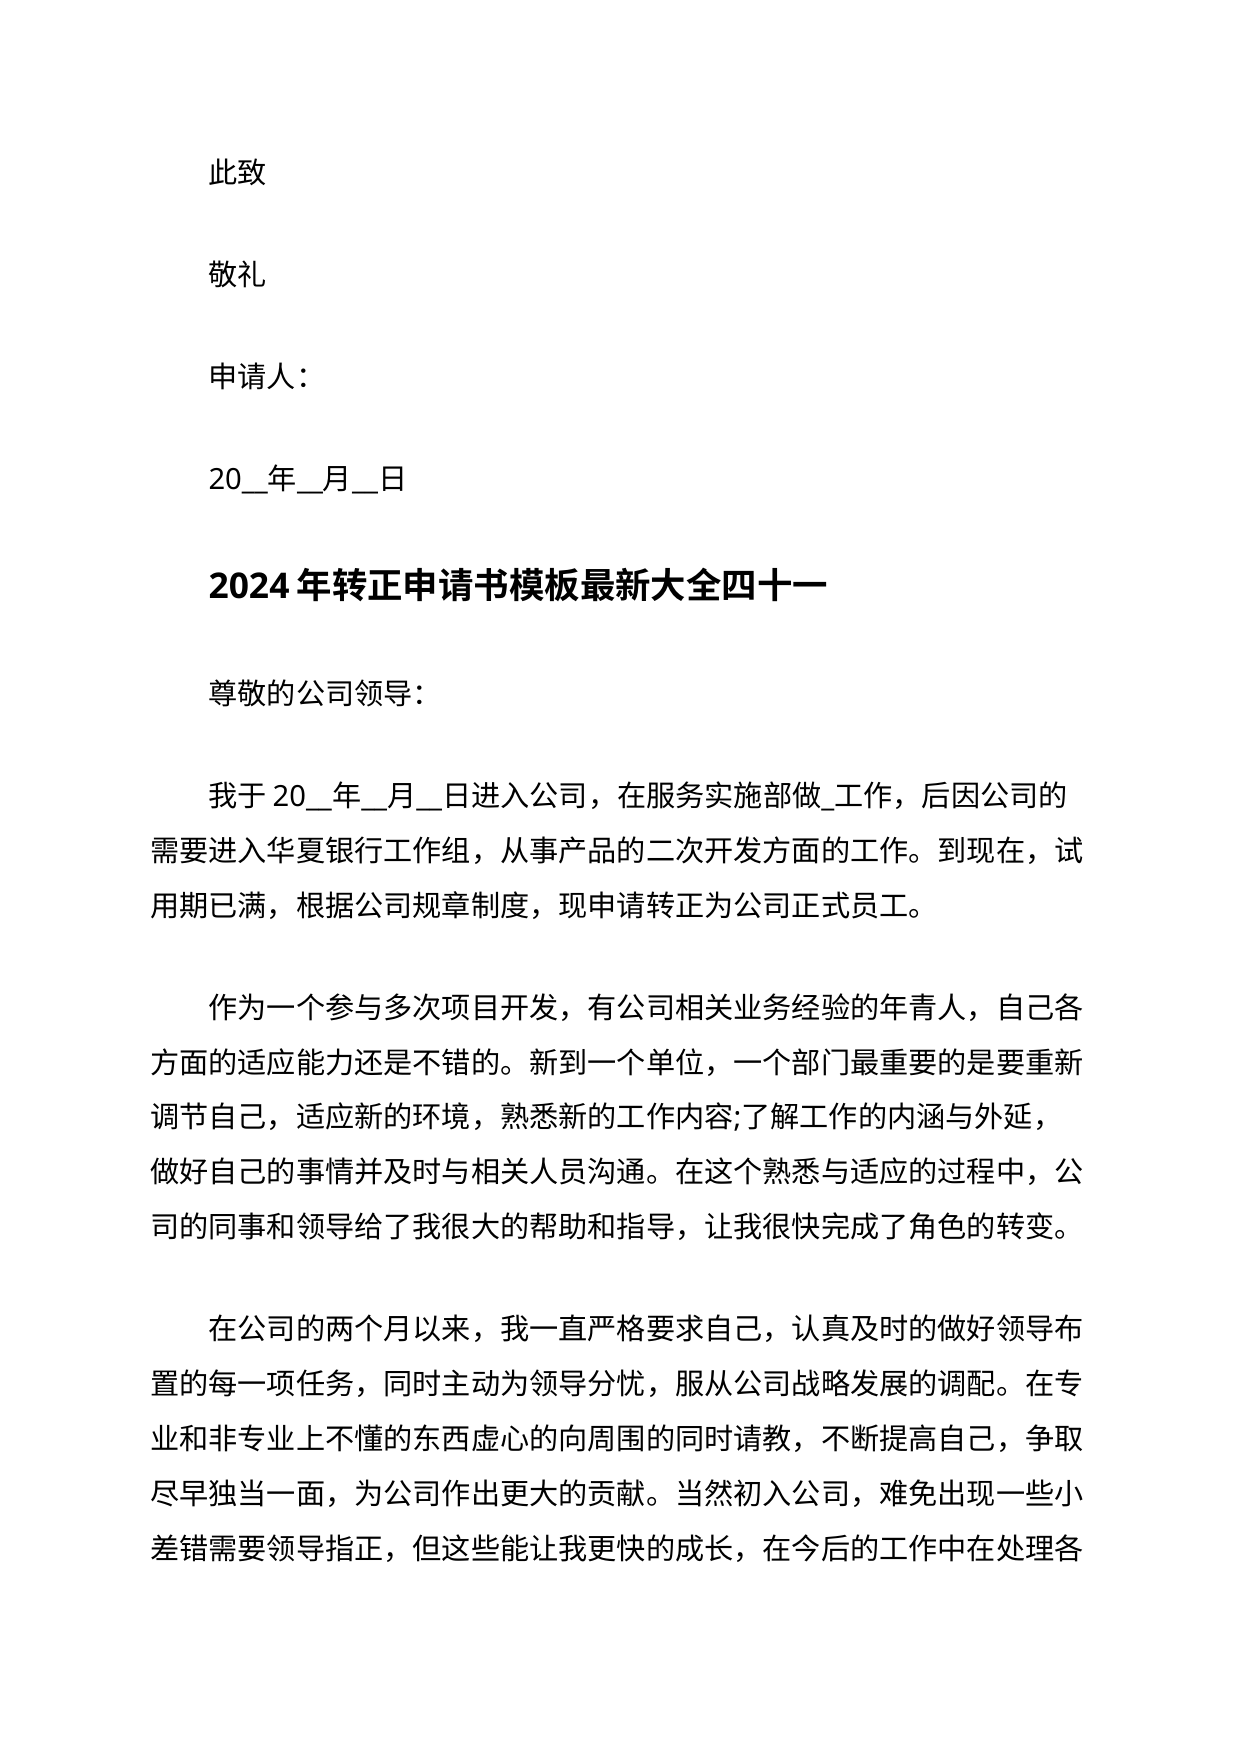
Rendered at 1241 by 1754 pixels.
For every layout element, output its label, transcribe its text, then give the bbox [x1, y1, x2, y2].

text 尊敬的公司领导： [150, 671, 1090, 713]
text 2024年转正申请书模板最新大全四十一 [150, 557, 1090, 609]
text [150, 1306, 1090, 1568]
text 申请人： [150, 353, 1090, 396]
text 敬礼 [150, 252, 1090, 294]
text 作为一个参与多次项目开发，有公司相关业务经验的年青人，自己各方面的适应能力还是不错的。新到一个单位，一个部门最重要的是要重新调节自己，适应新的环境，熟悉新的工作内容;了解工作的内涵与外延，做好自己的事情并及时与相关人员沟通。在这个熟悉与适应的过程中，公司的同事和领导给了我很大的帮助和指导，让我很快完成了角色的转变。 [150, 984, 1090, 1246]
text 20__年__月__日 [150, 455, 1090, 498]
text 我于20__年__月__日进入公司，在服务实施部做_工作，后因公司的需要进入华夏银行工作组，从事产品的二次开发方面的工作。到现在，试用期已满，根据公司规章制度，现申请转正为公司正式员工。 [150, 773, 1090, 925]
text 此致 [150, 150, 1090, 192]
